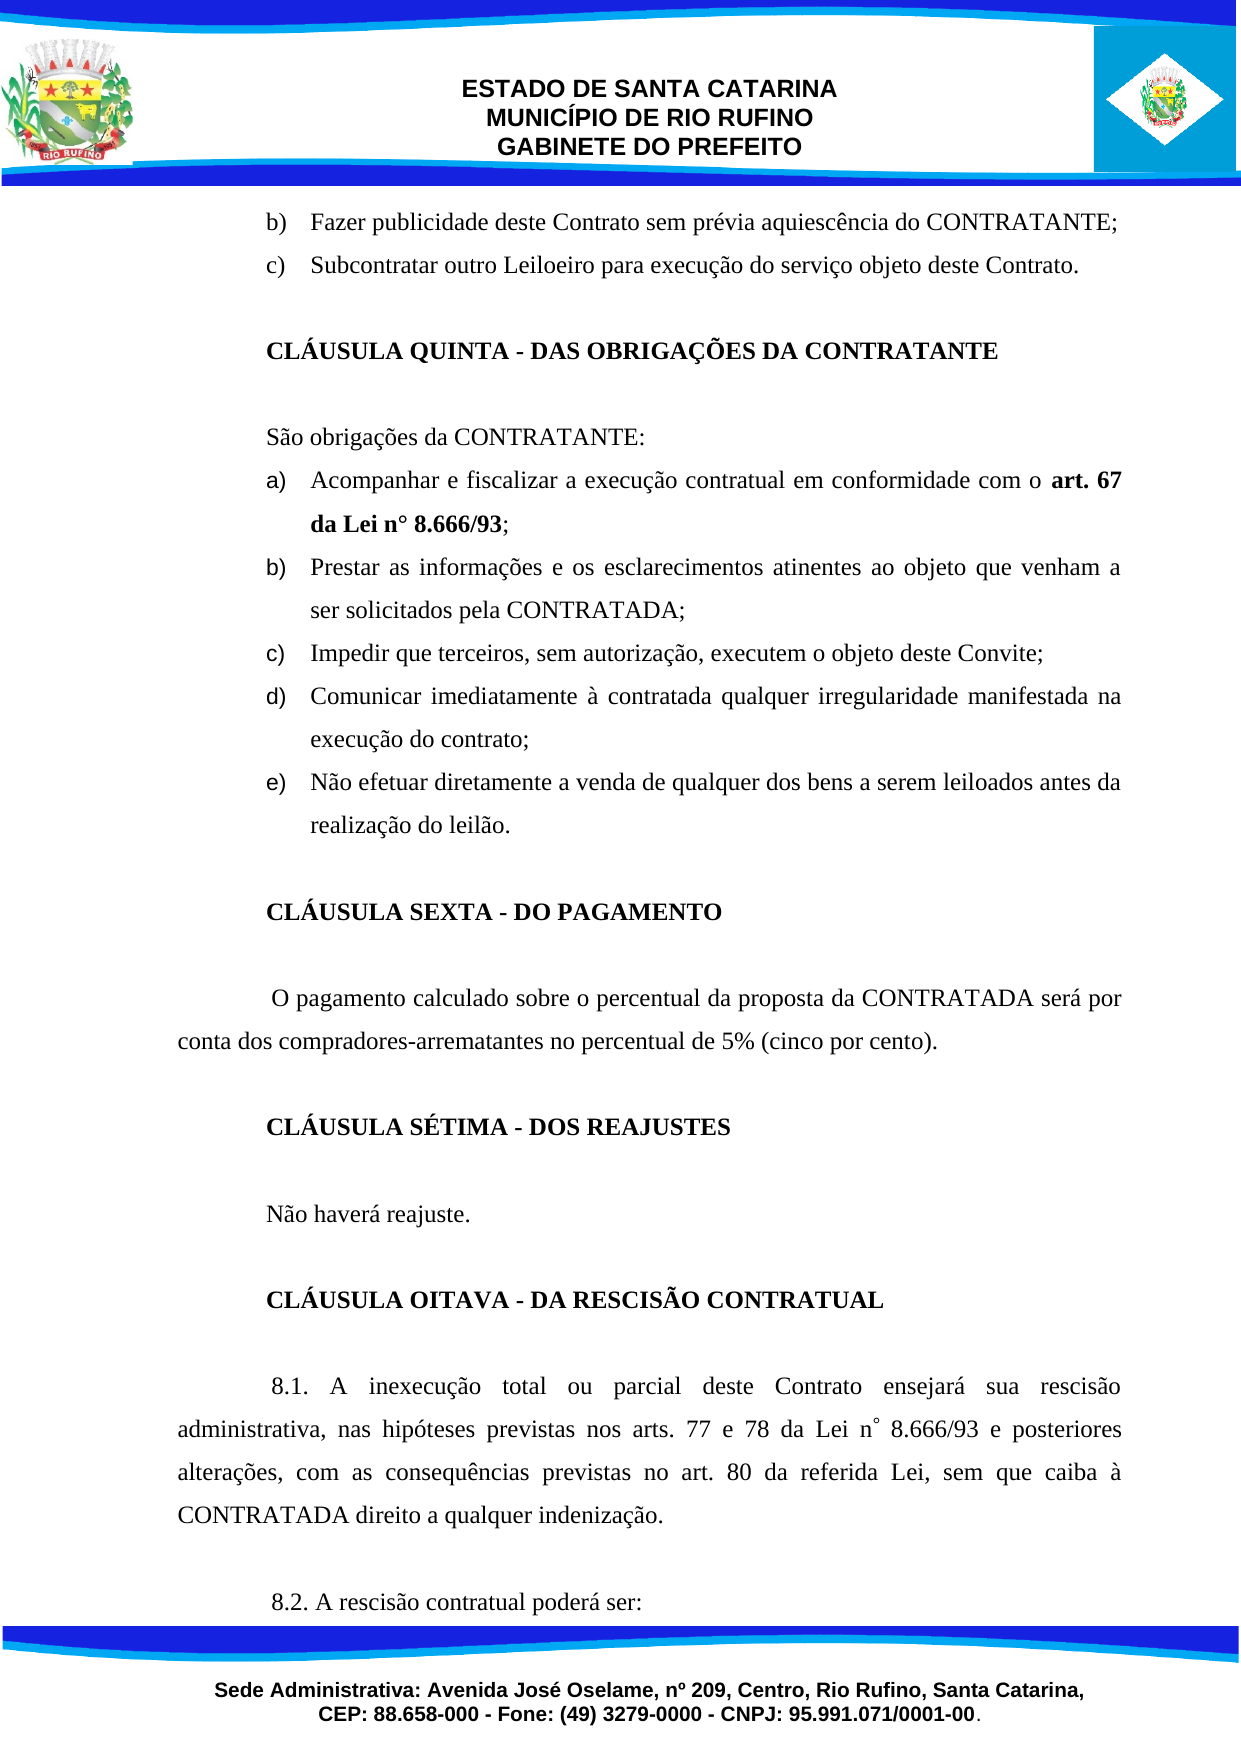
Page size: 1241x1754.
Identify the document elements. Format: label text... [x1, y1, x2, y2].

list Impedir que terceiros, sem autorização, executem o objeto deste Convite; [266, 638, 1122, 667]
list Não efetuar diretamente a venda de qualquer dos bens a serem leiloados antes da realização do leilão. [266, 767, 1122, 839]
picture [1108, 55, 1222, 144]
text CLÁUSULA OITAVA - DA RESCISÃO CONTRATUAL [177, 1285, 1122, 1314]
list Fazer publicidade deste Contrato sem prévia aquiescência do CONTRATANTE; [266, 207, 1122, 236]
list Subcontratar outro Leiloeiro para execução do serviço objeto deste Contrato. [266, 250, 1122, 279]
picture [2, 1644, 1239, 1754]
text O pagamento calculado sobre o percentual da proposta da CONTRATADA será por conta dos compradores-arrematantes no percentual de 5% (cinco por cento). [177, 983, 1122, 1055]
text CLÁUSULA QUINTA - DAS OBRIGAÇÕES DA CONTRATANTE [177, 336, 1122, 365]
text 8.1. A inexecução total ou parcial deste Contrato ensejará sua rescisão administrativa, nas hipóteses previstas nos arts. 77 e 78 da Lei n 8.666/93 e posteriores alterações, com as consequências previstas no art. 80 da referida Lei, sem que caiba à CONTRATADA direito a qualquer indenização. [177, 1371, 1122, 1529]
text CLÁUSULA SEXTA - DO PAGAMENTO [177, 897, 1122, 926]
text São obrigações da CONTRATANTE: [177, 422, 1122, 451]
picture [2, 1626, 1239, 1653]
list Prestar as informações e os esclarecimentos atinentes ao objeto que venham a ser solicitados pela CONTRATADA; [266, 552, 1122, 624]
picture [0, 0, 1236, 25]
text Não haverá reajuste. [177, 1199, 1122, 1227]
text CLÁUSULA SÉTIMA - DOS REAJUSTES [177, 1112, 1122, 1141]
picture [0, 16, 1241, 186]
picture [1237, 38, 1241, 170]
list Acompanhar e fiscalizar a execução contratual em conformidade com o art. 67 da Lei n° 8.666/93; [266, 466, 1122, 537]
text 8.2. A rescisão contratual poderá ser: [177, 1587, 1122, 1616]
list Comunicar imediatamente à contratada qualquer irregularidade manifestada na execução do contrato; [266, 681, 1122, 753]
